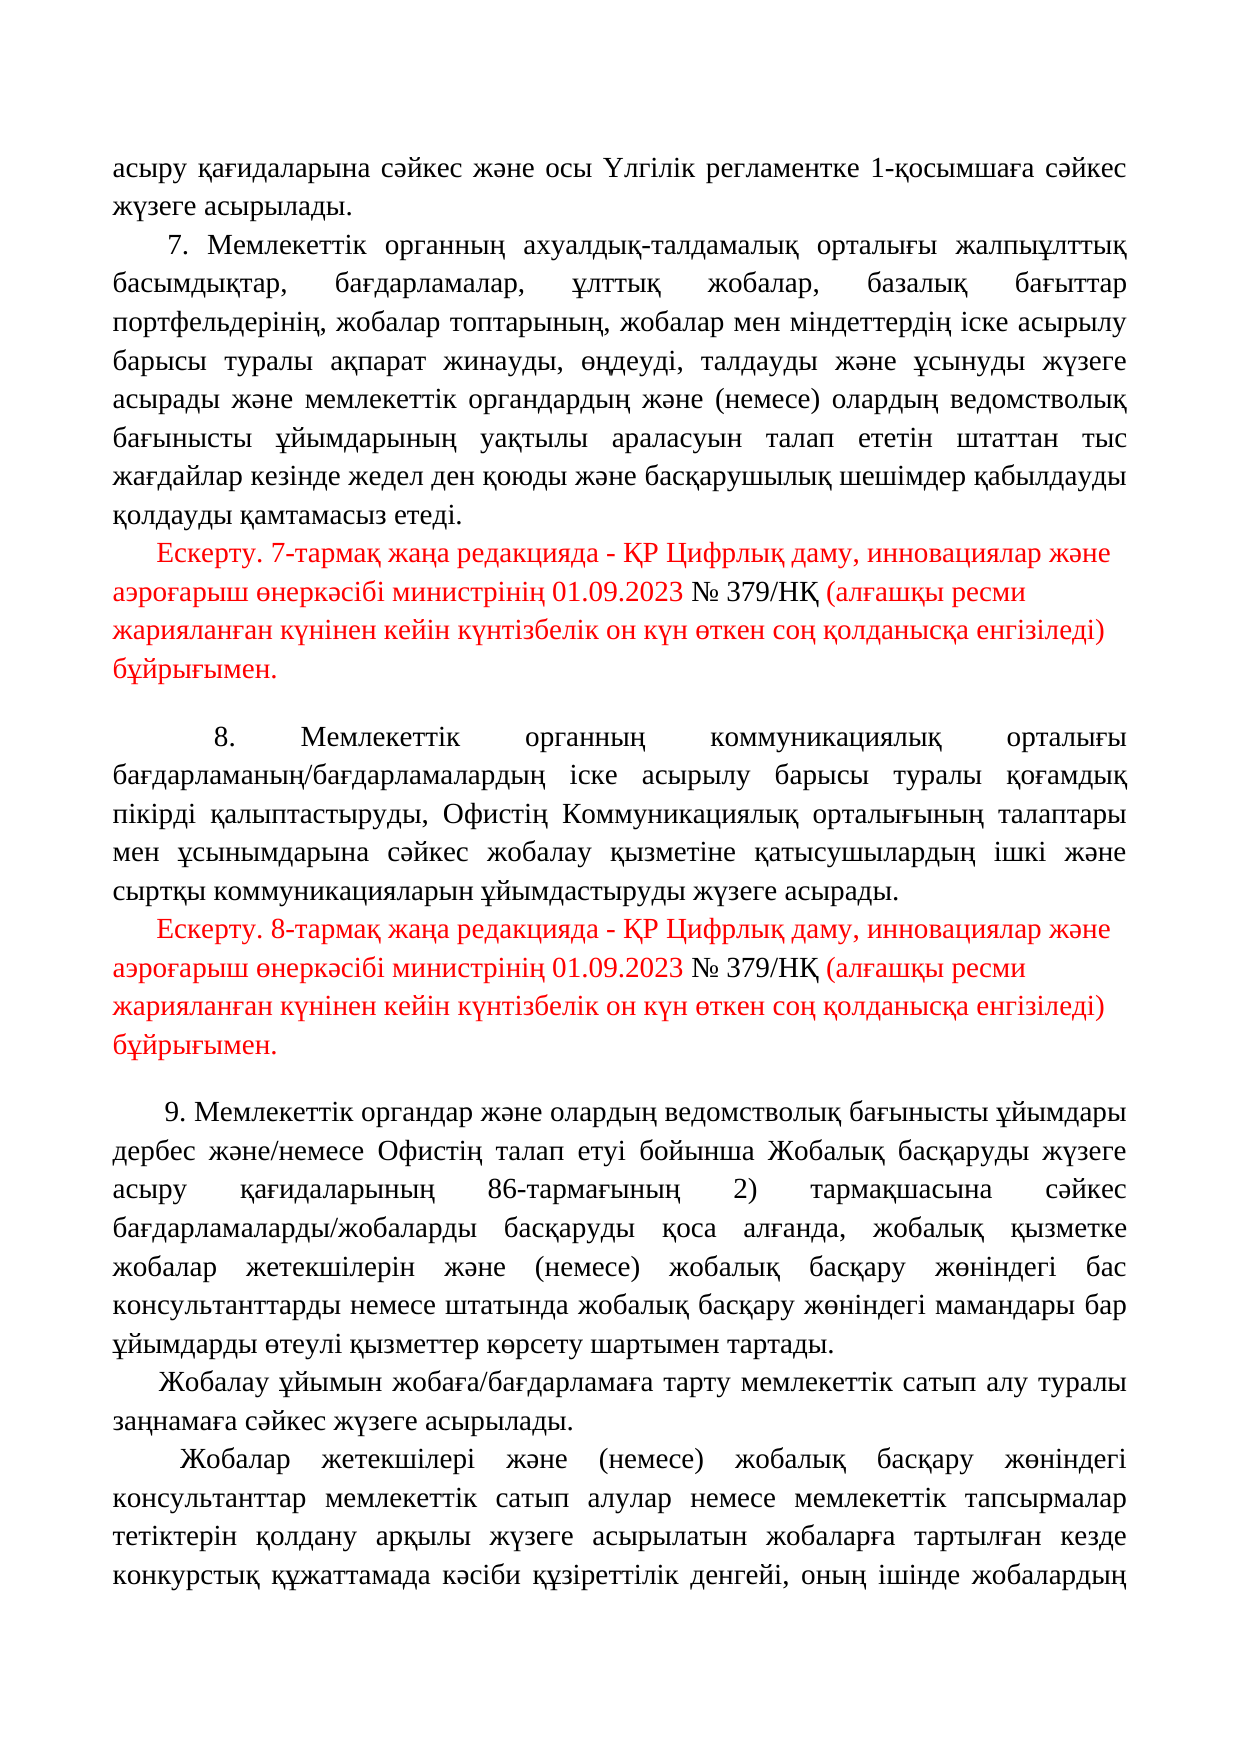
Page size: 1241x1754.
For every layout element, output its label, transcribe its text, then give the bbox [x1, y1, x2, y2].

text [112, 150, 1128, 222]
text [112, 1441, 1128, 1591]
text 8. Мемлекеттік органның коммуникациялық орталығы бағдарламаның/бағдарламалардың іске асырылу барысы туралы қоғамдық пікірді қалыптастыруды, Офистің Коммуникациялық орталығының талаптары мен ұсынымдарына сәйкес жобалау қызметіне қатысушылардың ішкі және сыртқы коммуникацияларын ұйымдастыруды жүзеге асырады. [112, 719, 1128, 906]
text Ескерту. 7-тармақ жаңа редакцияда - ҚР Цифрлық даму, инновациялар және аэроғарыш өнеркәсібі министрінің 01.09.2023 № 379/НҚ (алғашқы ресми жарияланған күнінен кейін күнтізбелік он күн өткен соң қолданысқа енгізіледі) бұйрығымен. [112, 535, 1128, 715]
text 9. Мемлекеттік органдар және олардың ведомстволық бағынысты ұйымдары дербес және/немесе Офистің талап етуі бойынша Жобалық басқаруды жүзеге асыру қағидаларының 86-тармағының 2) тармақшасына сәйкес бағдарламаларды/жобаларды басқаруды қоса алғанда, жобалық қызметке жобалар жетекшілерін және (немесе) жобалық басқару жөніндегі бас консультанттарды немесе штатында жобалық басқару жөніндегі мамандары бар ұйымдарды өтеулі қызметтер көрсету шартымен тартады. [112, 1094, 1128, 1359]
text Жобалау ұйымын жобаға/бағдарламаға тарту мемлекеттік сатып алу туралы заңнамаға сәйкес жүзеге асырылады. [112, 1364, 1128, 1436]
text 7. Мемлекеттік органның ахуалдық-талдамалық орталығы жалпыұлттық басымдықтар, бағдарламалар, ұлттық жобалар, базалық бағыттар портфельдерінің, жобалар топтарының, жобалар мен міндеттердің іске асырылу барысы туралы ақпарат жинауды, өңдеуді, талдауды және ұсынуды жүзеге асырады және мемлекеттік органдардың және (немесе) олардың ведомстволық бағынысты ұйымдарының уақтылы араласуын талап ететін штаттан тыс жағдайлар кезінде жедел ден қоюды және басқарушылық шешімдер қабылдауды қолдауды қамтамасыз етеді. [112, 227, 1128, 530]
text Ескерту. 8-тармақ жаңа редакцияда - ҚР Цифрлық даму, инновациялар және аэроғарыш өнеркәсібі министрінің 01.09.2023 № 379/НҚ (алғашқы ресми жарияланған күнінен кейін күнтізбелік он күн өткен соң қолданысқа енгізіледі) бұйрығымен. [112, 911, 1128, 1091]
